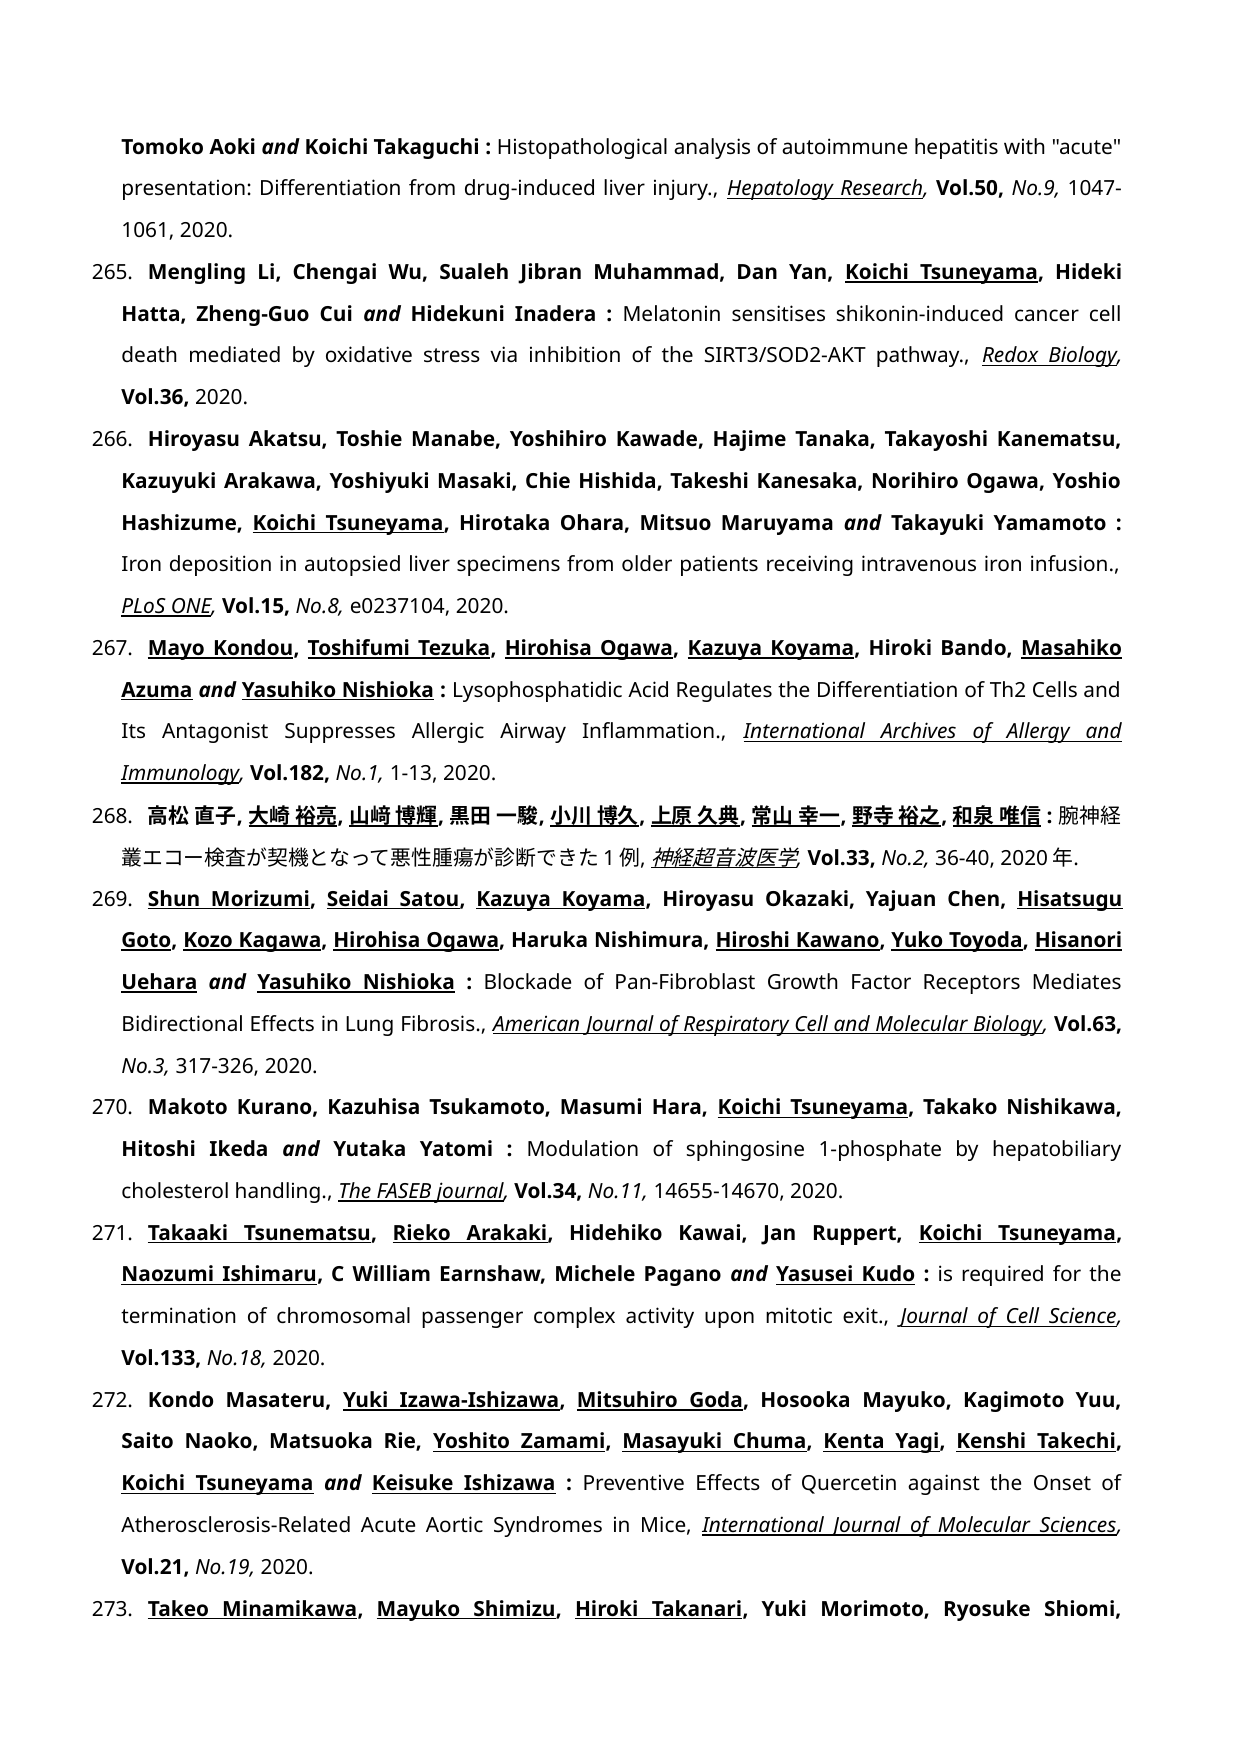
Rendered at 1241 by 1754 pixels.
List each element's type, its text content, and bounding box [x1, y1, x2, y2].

list Kondo Masateru, Yuki Izawa-Ishizawa, Mitsuhiro Goda, Hosooka Mayuko, Kagimoto Yuu, Saito Naoko, Matsuoka Rie, Yoshito Zamami, Masayuki Chuma, Kenta Yagi, Kenshi Takechi, Koichi Tsuneyama and Keisuke Ishizawa : Preventive Effects of Quercetin against the Onset of Atherosclerosis-Related Acute Aortic Syndromes in Mice, International Journal of Molecular Sciences, Vol.21, No.19, 2020. [92, 1378, 1122, 1587]
list Makoto Kurano, Kazuhisa Tsukamoto, Masumi Hara, Koichi Tsuneyama, Takako Nishikawa, Hitoshi Ikeda and Yutaka Yatomi : Modulation of sphingosine 1-phosphate by hepatobiliary cholesterol handling., The FASEB journal, Vol.34, No.11, 14655-14670, 2020. [92, 1086, 1122, 1211]
list 高松 直子, 大崎 裕亮, 山﨑 博輝, 黒田 一駿, 小川 博久, 上原 久典, 常山 幸一, 野寺 裕之, 和泉 唯信 : 腕神経叢エコー検査が契機となって悪性腫瘍が診断できた1例, 神経超音波医学, Vol.33, No.2, 36-40, 2020年. [92, 793, 1122, 877]
list Takaaki Tsunematsu, Rieko Arakaki, Hidehiko Kawai, Jan Ruppert, Koichi Tsuneyama, Naozumi Ishimaru, C William Earnshaw, Michele Pagano and Yasusei Kudo : is required for the termination of chromosomal passenger complex activity upon mitotic exit., Journal of Cell Science, Vol.133, No.18, 2020. [92, 1211, 1122, 1378]
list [92, 125, 1122, 250]
list Mengling Li, Chengai Wu, Sualeh Jibran Muhammad, Dan Yan, Koichi Tsuneyama, Hideki Hatta, Zheng-Guo Cui and Hidekuni Inadera : Melatonin sensitises shikonin-induced cancer cell death mediated by oxidative stress via inhibition of the SIRT3/SOD2-AKT pathway., Redox Biology, Vol.36, 2020. [92, 250, 1122, 417]
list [92, 1587, 1122, 1629]
list Shun Morizumi, Seidai Satou, Kazuya Koyama, Hiroyasu Okazaki, Yajuan Chen, Hisatsugu Goto, Kozo Kagawa, Hirohisa Ogawa, Haruka Nishimura, Hiroshi Kawano, Yuko Toyoda, Hisanori Uehara and Yasuhiko Nishioka : Blockade of Pan-Fibroblast Growth Factor Receptors Mediates Bidirectional Effects in Lung Fibrosis., American Journal of Respiratory Cell and Molecular Biology, Vol.63, No.3, 317-326, 2020. [92, 877, 1122, 1086]
list Mayo Kondou, Toshifumi Tezuka, Hirohisa Ogawa, Kazuya Koyama, Hiroki Bando, Masahiko Azuma and Yasuhiko Nishioka : Lysophosphatidic Acid Regulates the Differentiation of Th2 Cells and Its Antagonist Suppresses Allergic Airway Inflammation., International Archives of Allergy and Immunology, Vol.182, No.1, 1-13, 2020. [92, 626, 1122, 793]
list Hiroyasu Akatsu, Toshie Manabe, Yoshihiro Kawade, Hajime Tanaka, Takayoshi Kanematsu, Kazuyuki Arakawa, Yoshiyuki Masaki, Chie Hishida, Takeshi Kanesaka, Norihiro Ogawa, Yoshio Hashizume, Koichi Tsuneyama, Hirotaka Ohara, Mitsuo Maruyama and Takayuki Yamamoto : Iron deposition in autopsied liver specimens from older patients receiving intravenous iron infusion., PLoS ONE, Vol.15, No.8, e0237104, 2020. [92, 417, 1122, 626]
